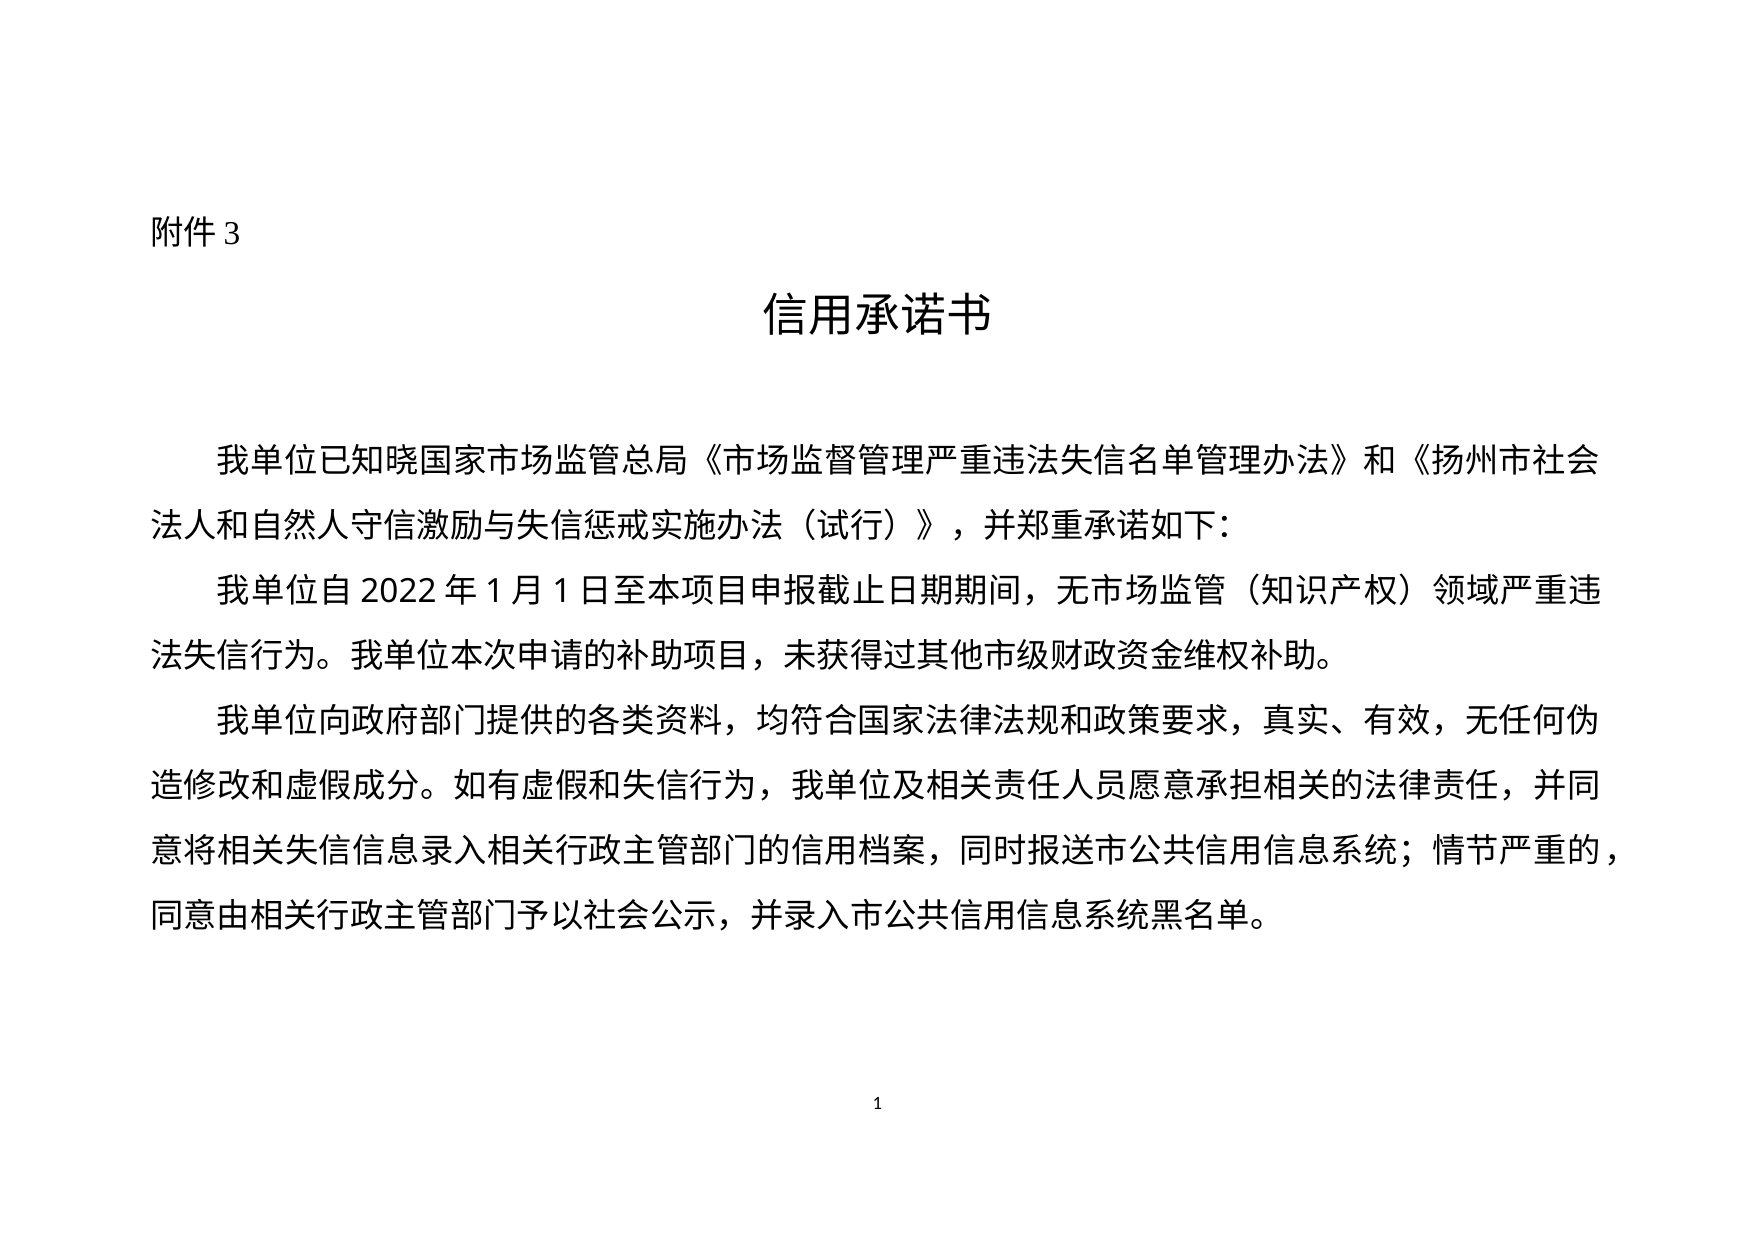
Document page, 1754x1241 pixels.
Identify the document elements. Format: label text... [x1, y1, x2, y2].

text 信用承诺书 [150, 263, 1604, 360]
text 附件3 [150, 198, 1604, 263]
text 我单位已知晓国家市场监管总局《市场监督管理严重违法失信名单管理办法》和《扬州市社会法人和自然人守信激励与失信惩戒实施办法（试行）》，并郑重承诺如下： [150, 425, 1604, 555]
text 我单位自2022年1月1日至本项目申报截止日期期间，无市场监管（知识产权）领域严重违法失信行为。我单位本次申请的补助项目，未获得过其他市级财政资金维权补助。 [150, 555, 1604, 685]
text 我单位向政府部门提供的各类资料，均符合国家法律法规和政策要求，真实、有效，无任何伪造修改和虚假成分。如有虚假和失信行为，我单位及相关责任人员愿意承担相关的法律责任，并同意将相关失信信息录入相关行政主管部门的信用档案，同时报送市公共信用信息系统；情节严重的，同意由相关行政主管部门予以社会公示，并录入市公共信用信息系统黑名单。 [150, 685, 1604, 945]
